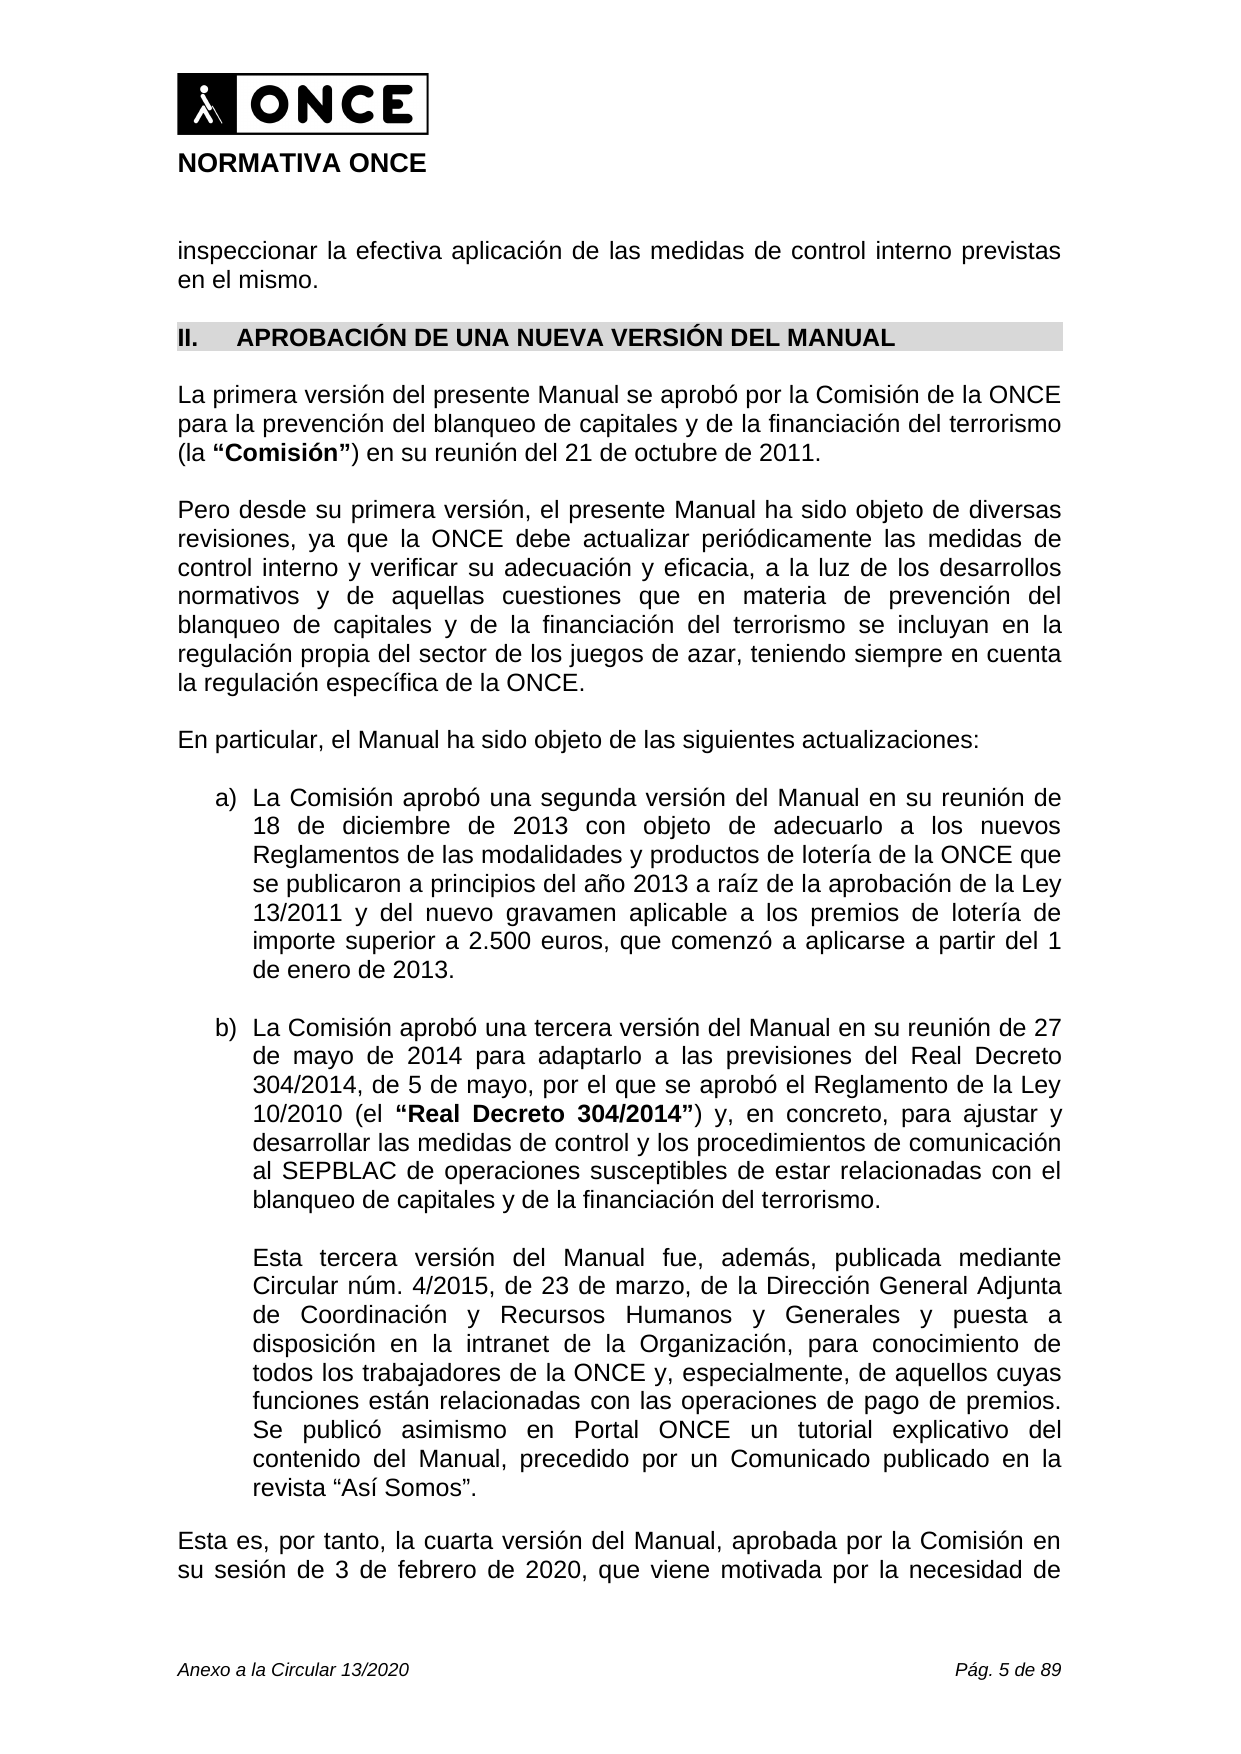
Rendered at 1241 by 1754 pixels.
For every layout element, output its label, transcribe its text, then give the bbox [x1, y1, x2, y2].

text La primera versión del presente Manual se aprobó por la Comisión de la ONCE para la prevención del blanqueo de capitales y de la financiación del terrorismo (la “Comisión”) en su reunión del 21 de octubre de 2011. [177, 380, 1063, 466]
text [177, 1526, 1063, 1584]
text En particular, el Manual ha sido objeto de las siguientes actualizaciones: [177, 725, 1063, 754]
text Pero desde su primera versión, el presente Manual ha sido objeto de diversas revisiones, ya que la ONCE debe actualizar periódicamente las medidas de control interno y verificar su adecuación y eficacia, a la luz de los desarrollos normativos y de aquellas cuestiones que en materia de prevención del blanqueo de capitales y de la financiación del terrorismo se incluyan en la regulación propia del sector de los juegos de azar, teniendo siempre en cuenta la regulación específica de la ONCE. [177, 495, 1063, 696]
list La Comisión aprobó una segunda versión del Manual en su reunión de 18 de diciembre de 2013 con objeto de adecuarlo a los nuevos Reglamentos de las modalidades y productos de lotería de la ONCE que se publicaron a principios del año 2013 a raíz de la aprobación de la Ley 13/2011 y del nuevo gravamen aplicable a los premios de lotería de importe superior a 2.500 euros, que comenzó a aplicarse a partir del 1 de enero de 2013. [215, 782, 1063, 984]
picture [177, 73, 429, 135]
list La Comisión aprobó una tercera versión del Manual en su reunión de 27 de mayo de 2014 para adaptarlo a las previsiones del Real Decreto 304/2014, de 5 de mayo, por el que se aprobó el Reglamento de la Ley 10/2010 (el “Real Decreto 304/2014”) y, en concreto, para ajustar y desarrollar las medidas de control y los procedimientos de comunicación al SEPBLAC de operaciones susceptibles de estar relacionadas con el blanqueo de capitales y de la financiación del terrorismo. [215, 1012, 1063, 1214]
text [177, 236, 1063, 294]
subtitle APROBACIÓN DE UNA NUEVA VERSIÓN DEL MANUAL [177, 322, 1063, 351]
text Esta tercera versión del Manual fue, además, publicada mediante Circular núm. 4/2015, de 23 de marzo, de la Dirección General Adjunta de Coordinación y Recursos Humanos y Generales y puesta a disposición en la intranet de la Organización, para conocimiento de todos los trabajadores de la ONCE y, especialmente, de aquellos cuyas funciones están relacionadas con las operaciones de pago de premios. Se publicó asimismo en Portal ONCE un tutorial explicativo del contenido del Manual, precedido por un Comunicado publicado en la revista “Así Somos”. [252, 1242, 1063, 1501]
